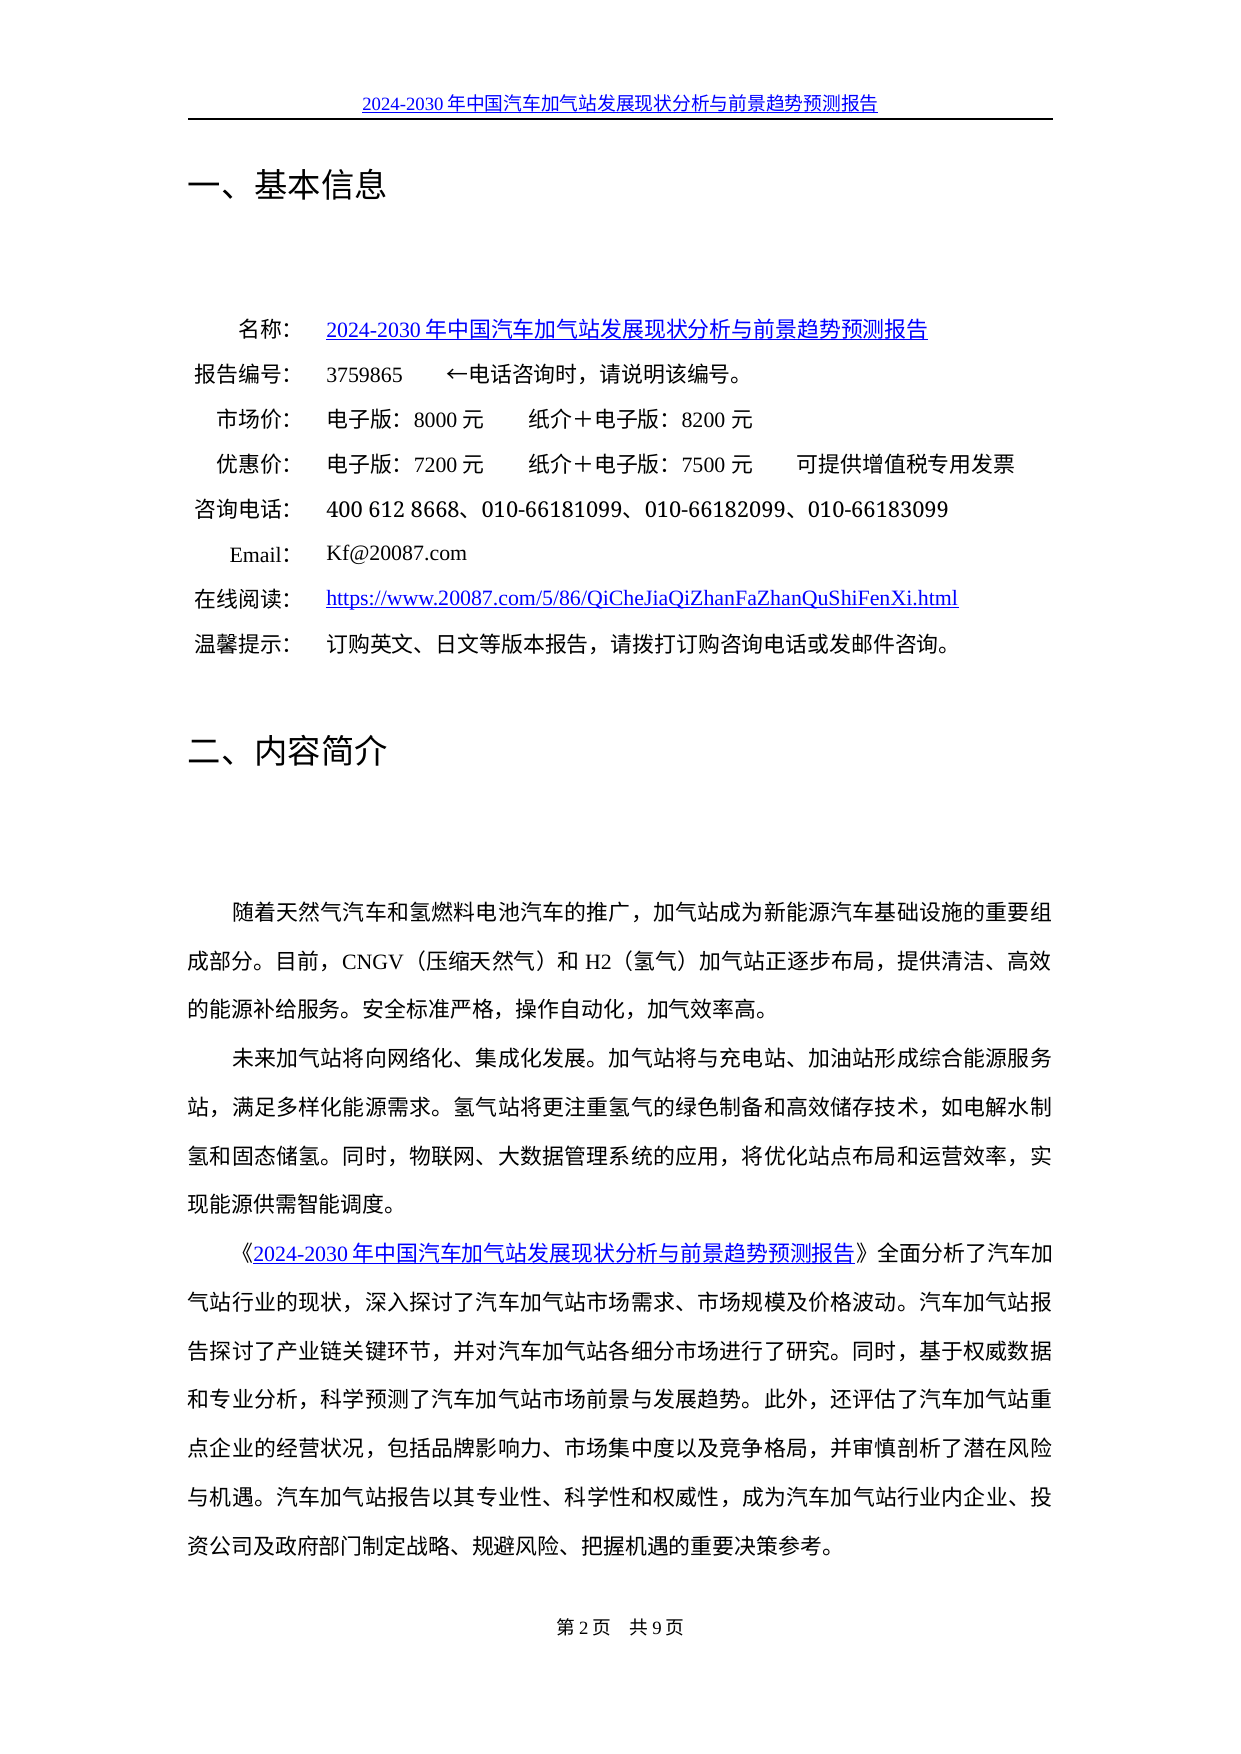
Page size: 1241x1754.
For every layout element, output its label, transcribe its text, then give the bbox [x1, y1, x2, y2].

title 一、基本信息 [187, 150, 1053, 215]
table_header 名称： [167, 312, 315, 357]
table_cell 订购英文、日文等版本报告，请拨打订购咨询电话或发邮件咨询。 [315, 627, 1073, 672]
table_cell 优惠价： [167, 447, 315, 492]
table_cell 咨询电话： [167, 492, 315, 537]
table_cell 在线阅读： [167, 582, 315, 627]
table_header 2024-2030年中国汽车加气站发展现状分析与前景趋势预测报告 [315, 312, 1073, 357]
table_cell 市场价： [167, 402, 315, 447]
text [187, 894, 1053, 1561]
table_cell 报告编号： [167, 357, 315, 402]
table_cell 温馨提示： [167, 627, 315, 672]
table_cell 400 612 8668、010-66181099、010-66182099、010-66183099 [315, 492, 1073, 537]
table_cell 电子版：7200 元 纸介＋电子版：7500 元 可提供增值税专用发票 [315, 447, 1073, 492]
table_cell Kf@20087.com [315, 537, 1073, 582]
table_cell 电子版：8000 元 纸介＋电子版：8200 元 [315, 402, 1073, 447]
table_cell 3759865 ←电话咨询时，请说明该编号。 [315, 357, 1073, 402]
table_cell Email： [167, 537, 315, 582]
title 二、内容简介 [187, 717, 1053, 782]
table_cell [315, 582, 1073, 627]
